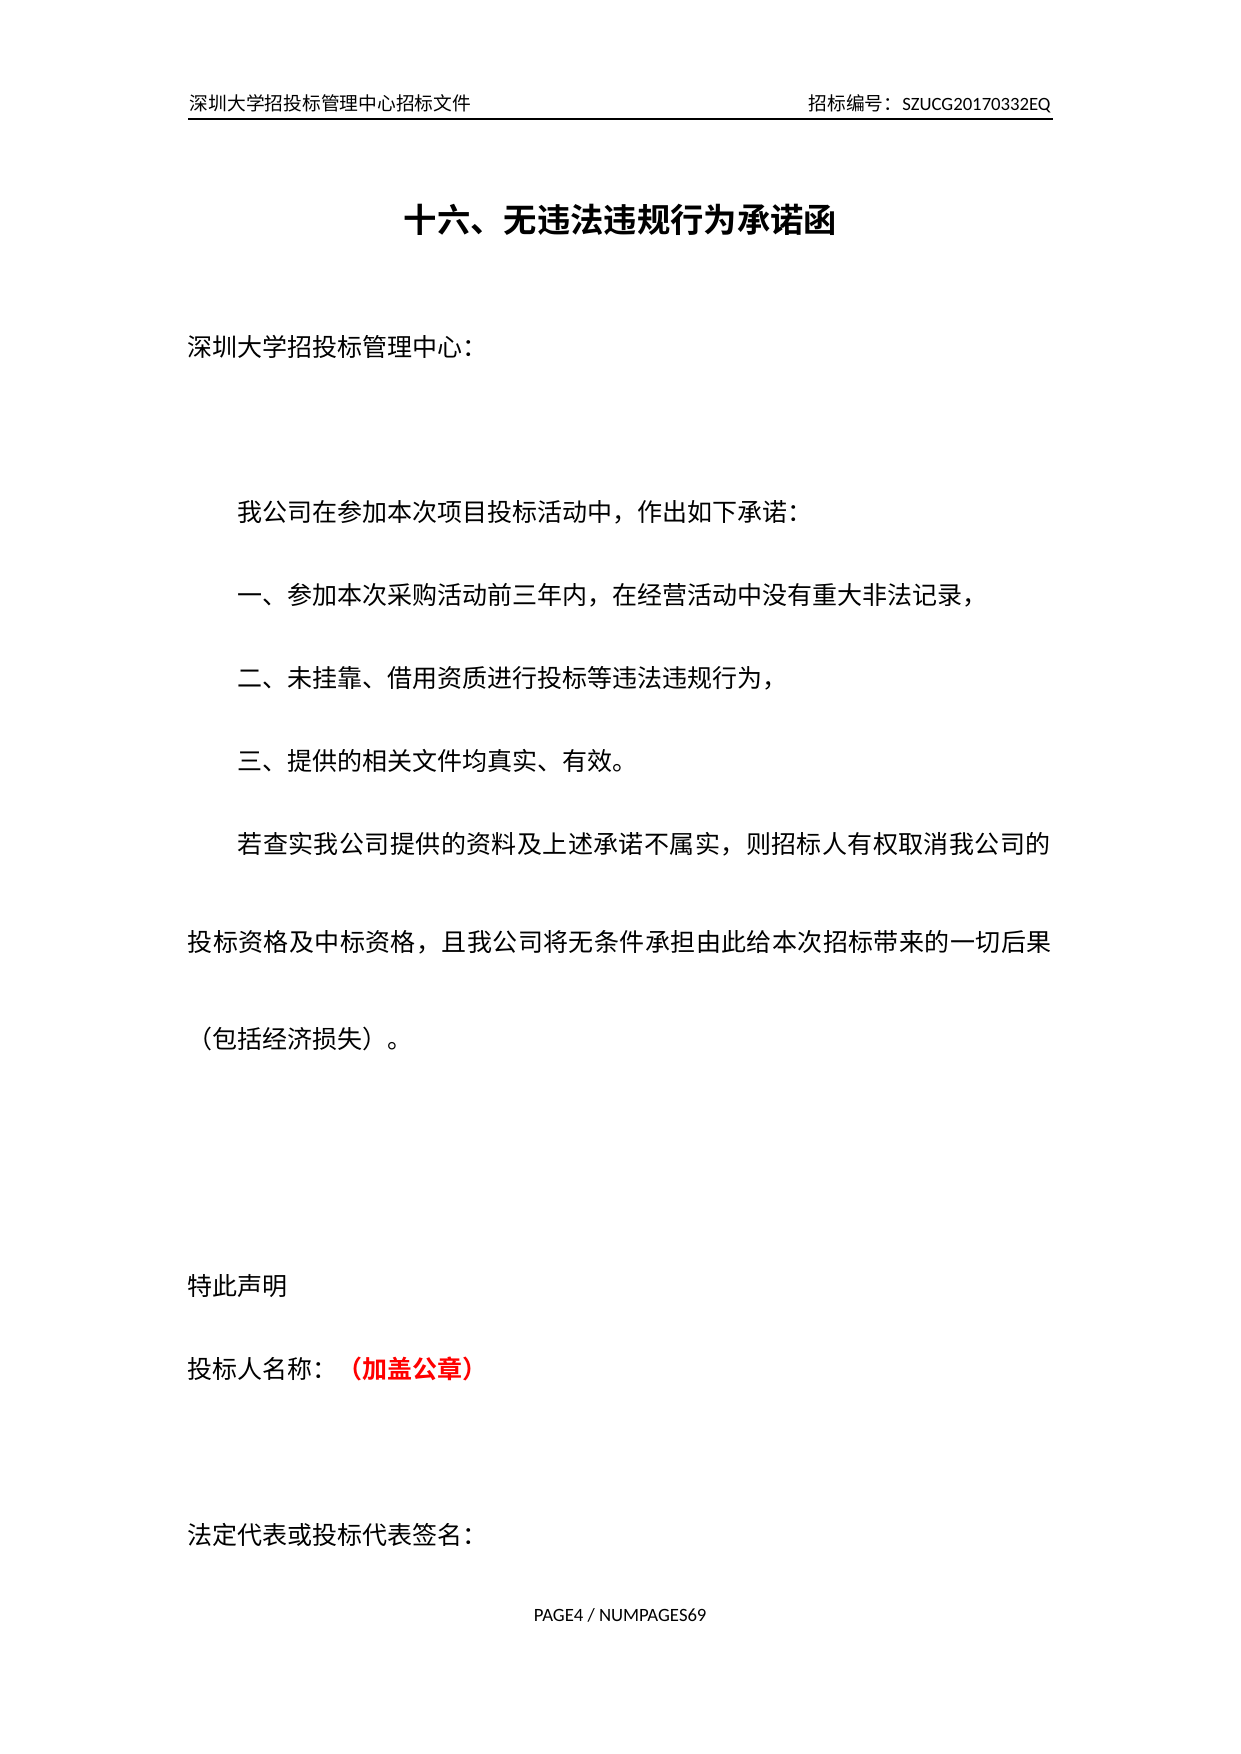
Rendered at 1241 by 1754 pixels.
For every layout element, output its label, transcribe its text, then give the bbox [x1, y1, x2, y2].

text 我公司在参加本次项目投标活动中，作出如下承诺： [187, 478, 1053, 543]
text 深圳大学招投标管理中心： [187, 313, 1053, 378]
text 若查实我公司提供的资料及上述承诺不属实，则招标人有权取消我公司的投标资格及中标资格，且我公司将无条件承担由此给本次招标带来的一切后果（包括经济损失）。 [187, 810, 1053, 1070]
text 法定代表或投标代表签名： [187, 1501, 1053, 1566]
text 二、未挂靠、借用资质进行投标等违法违规行为， [187, 644, 1053, 709]
text 三、提供的相关文件均真实、有效。 [187, 727, 1053, 792]
subtitle 十六、无违法违规行为承诺函 [187, 186, 1053, 251]
text 特此声明 [187, 1252, 1053, 1317]
text 一、参加本次采购活动前三年内，在经营活动中没有重大非法记录， [187, 561, 1053, 626]
text 投标人名称：（加盖公章） [187, 1336, 1053, 1401]
